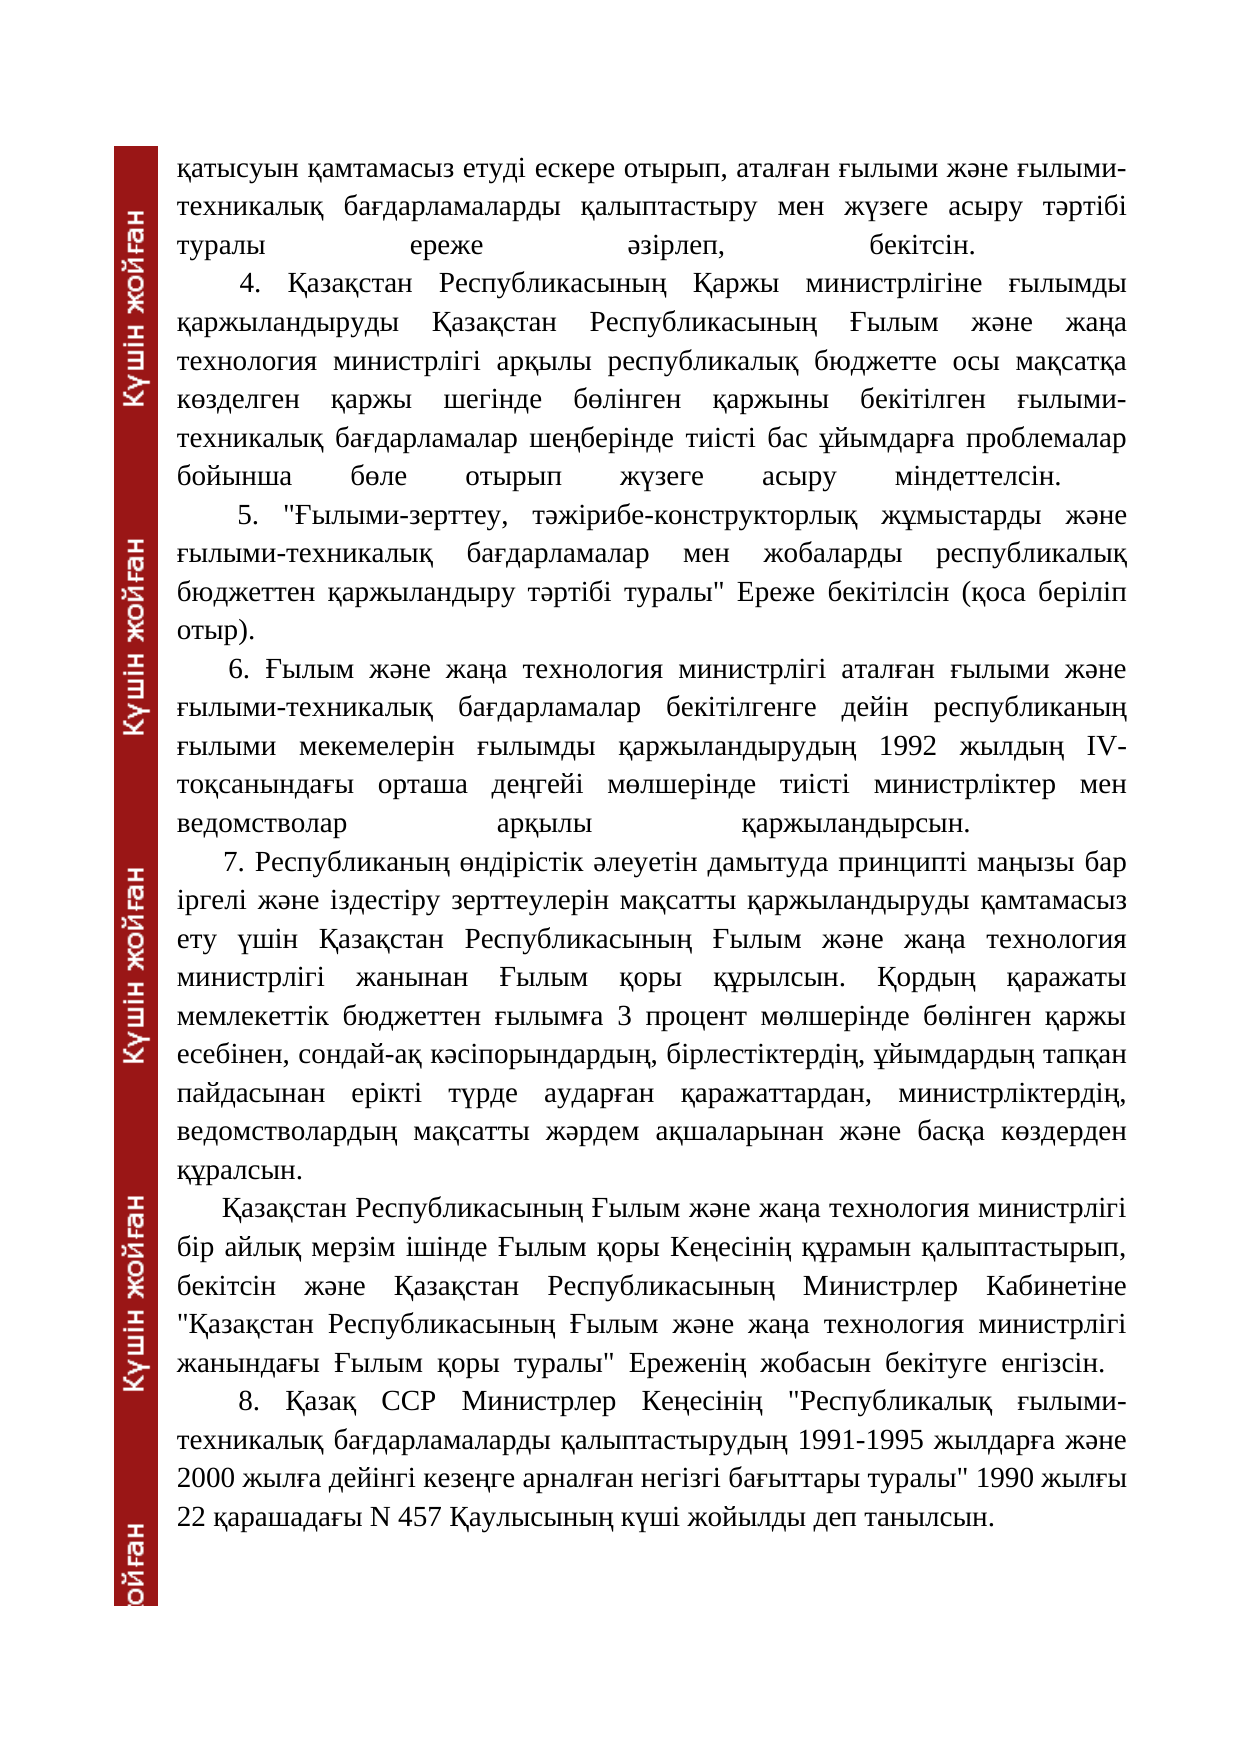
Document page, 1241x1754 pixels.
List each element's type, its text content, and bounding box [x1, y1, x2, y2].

picture [114, 1532, 158, 1606]
picture [114, 146, 158, 150]
